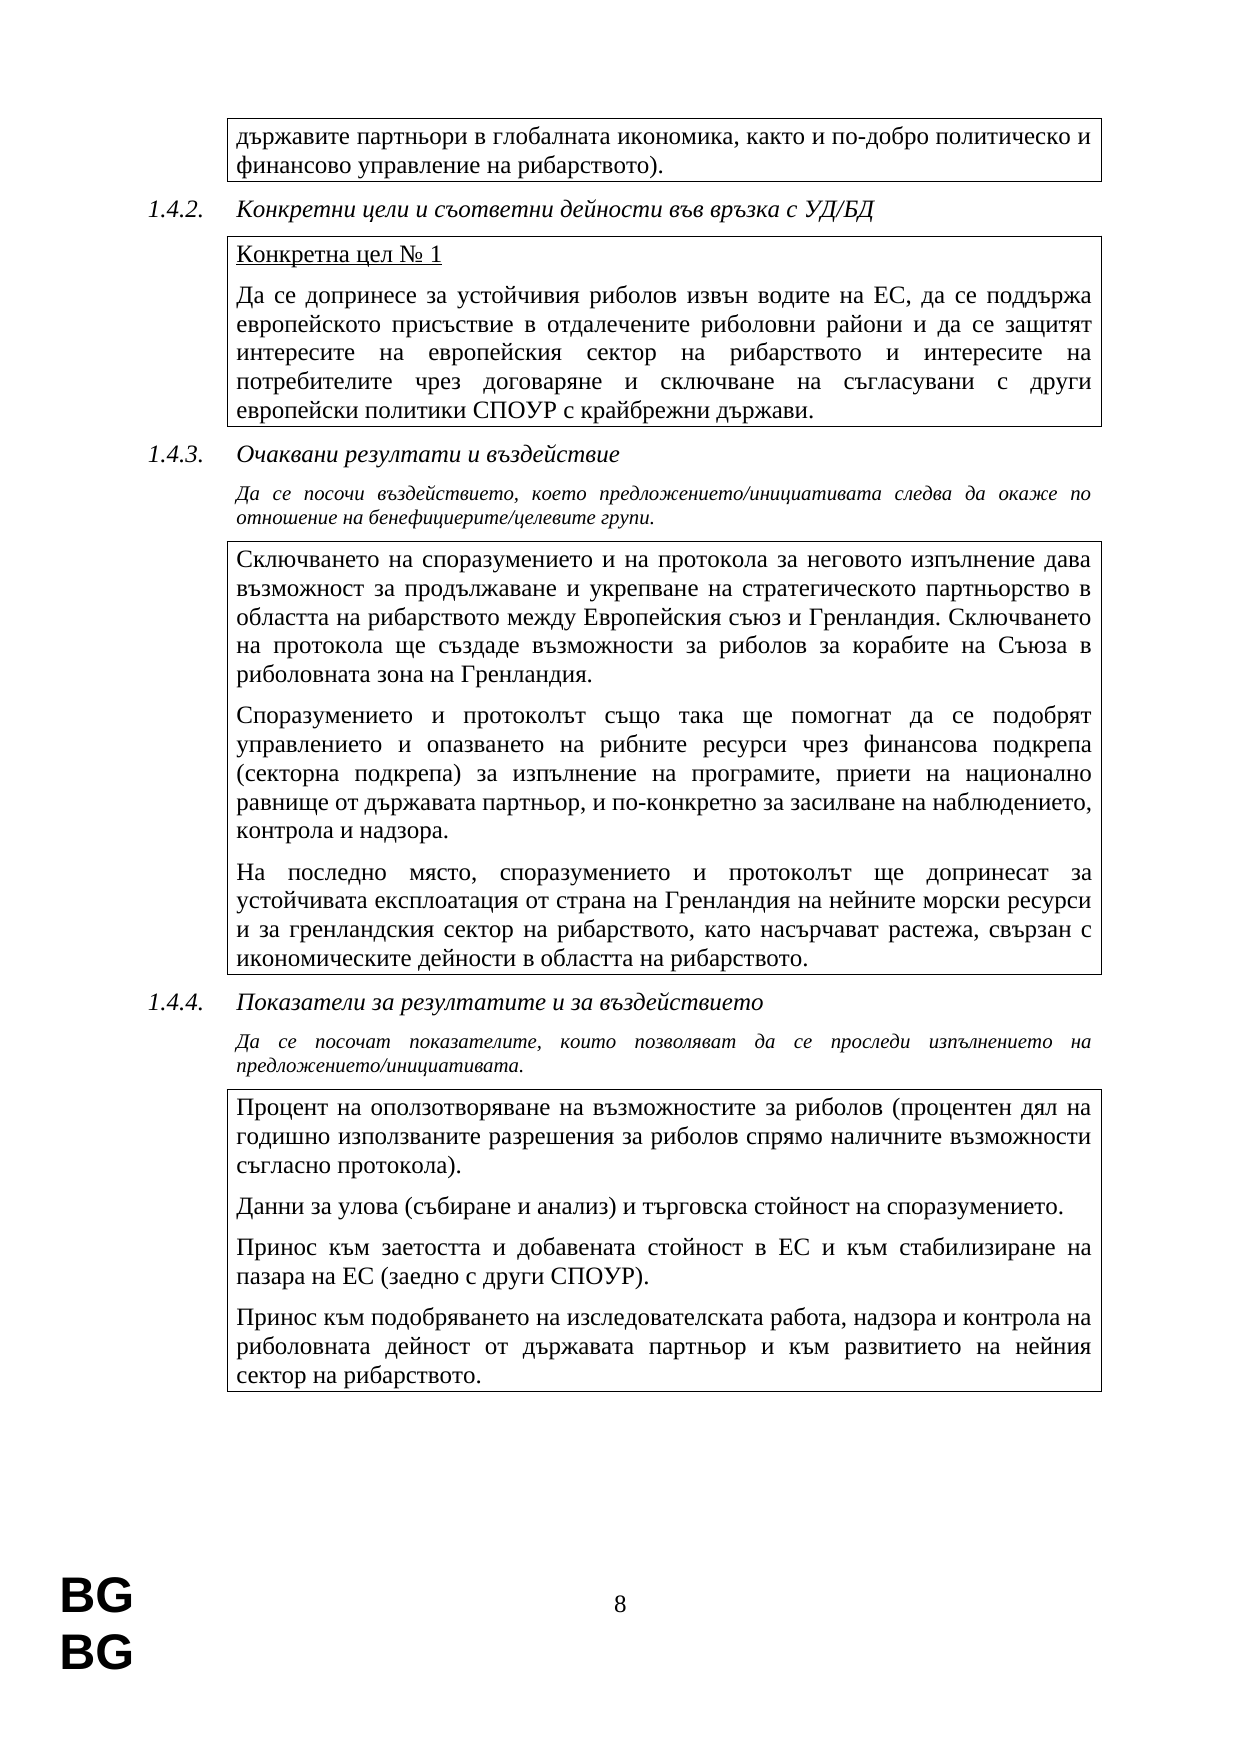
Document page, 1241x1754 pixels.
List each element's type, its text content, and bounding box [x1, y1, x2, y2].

text Да се посочи въздействието, което предложението/инициативата следва да окаже по отношение на бенефициерите/целевите групи. [236, 481, 1092, 529]
subtitle 1.4.4. Показатели за резултатите и за въздействието [148, 987, 1092, 1016]
text Споразумението и протоколът също така ще помогнат да се подобрят управлението и опазването на рибните ресурси чрез финансова подкрепа (секторна подкрепа) за изпълнение на програмите, приети на национално равнище от държавата партньор, и по-конкретно за засилване на наблюдението, контрола и надзора. [228, 697, 1101, 844]
text Да се допринесе за устойчивия риболов извън водите на ЕС, да се поддържа европейското присъствие в отдалечените риболовни райони и да се защитят интересите на европейския сектор на рибарството и интересите на потребителите чрез договаряне и сключване на съгласувани с други европейски политики СПОУР с крайбрежни държави. [228, 277, 1101, 426]
text Процент на оползотворяване на възможностите за риболов (процентен дял на годишно използваните разрешения за риболов спрямо наличните възможности съгласно протокола). [228, 1090, 1101, 1179]
text Принос към заетостта и добавената стойност в ЕС и към стабилизиране на пазара на ЕС (заедно с други СПОУР). [228, 1229, 1101, 1290]
text Конкретна цел № 1 [228, 237, 1101, 267]
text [228, 119, 1101, 181]
text Да се посочат показателите, които позволяват да се проследи изпълнението на предложението/инициативата. [236, 1029, 1092, 1077]
subtitle 1.4.2. Конкретни цели и съответни дейности във връзка с УД/БД [148, 194, 1092, 223]
text На последно място, споразумението и протоколът ще допринесат за устойчивата експлоатация от страна на Гренландия на нейните морски ресурси и за гренландския сектор на рибарството, като насърчават растежа, свързан с икономическите дейности в областта на рибарството. [228, 854, 1101, 974]
subtitle 1.4.3. Очаквани резултати и въздействие [148, 439, 1092, 468]
text Сключването на споразумението и на протокола за неговото изпълнение дава възможност за продължаване и укрепване на стратегическото партньорство в областта на рибарството между Европейския съюз и Гренландия. Сключването на протокола ще създаде възможности за риболов за корабите на Съюза в риболовната зона на Гренландия. [228, 542, 1101, 688]
text Данни за улова (събиране и анализ) и търговска стойност на споразумението. [228, 1188, 1101, 1220]
text Принос към подобряването на изследователската работа, надзора и контрола на риболовната дейност от държавата партньор и към развитието на нейния сектор на рибарството. [228, 1299, 1101, 1391]
